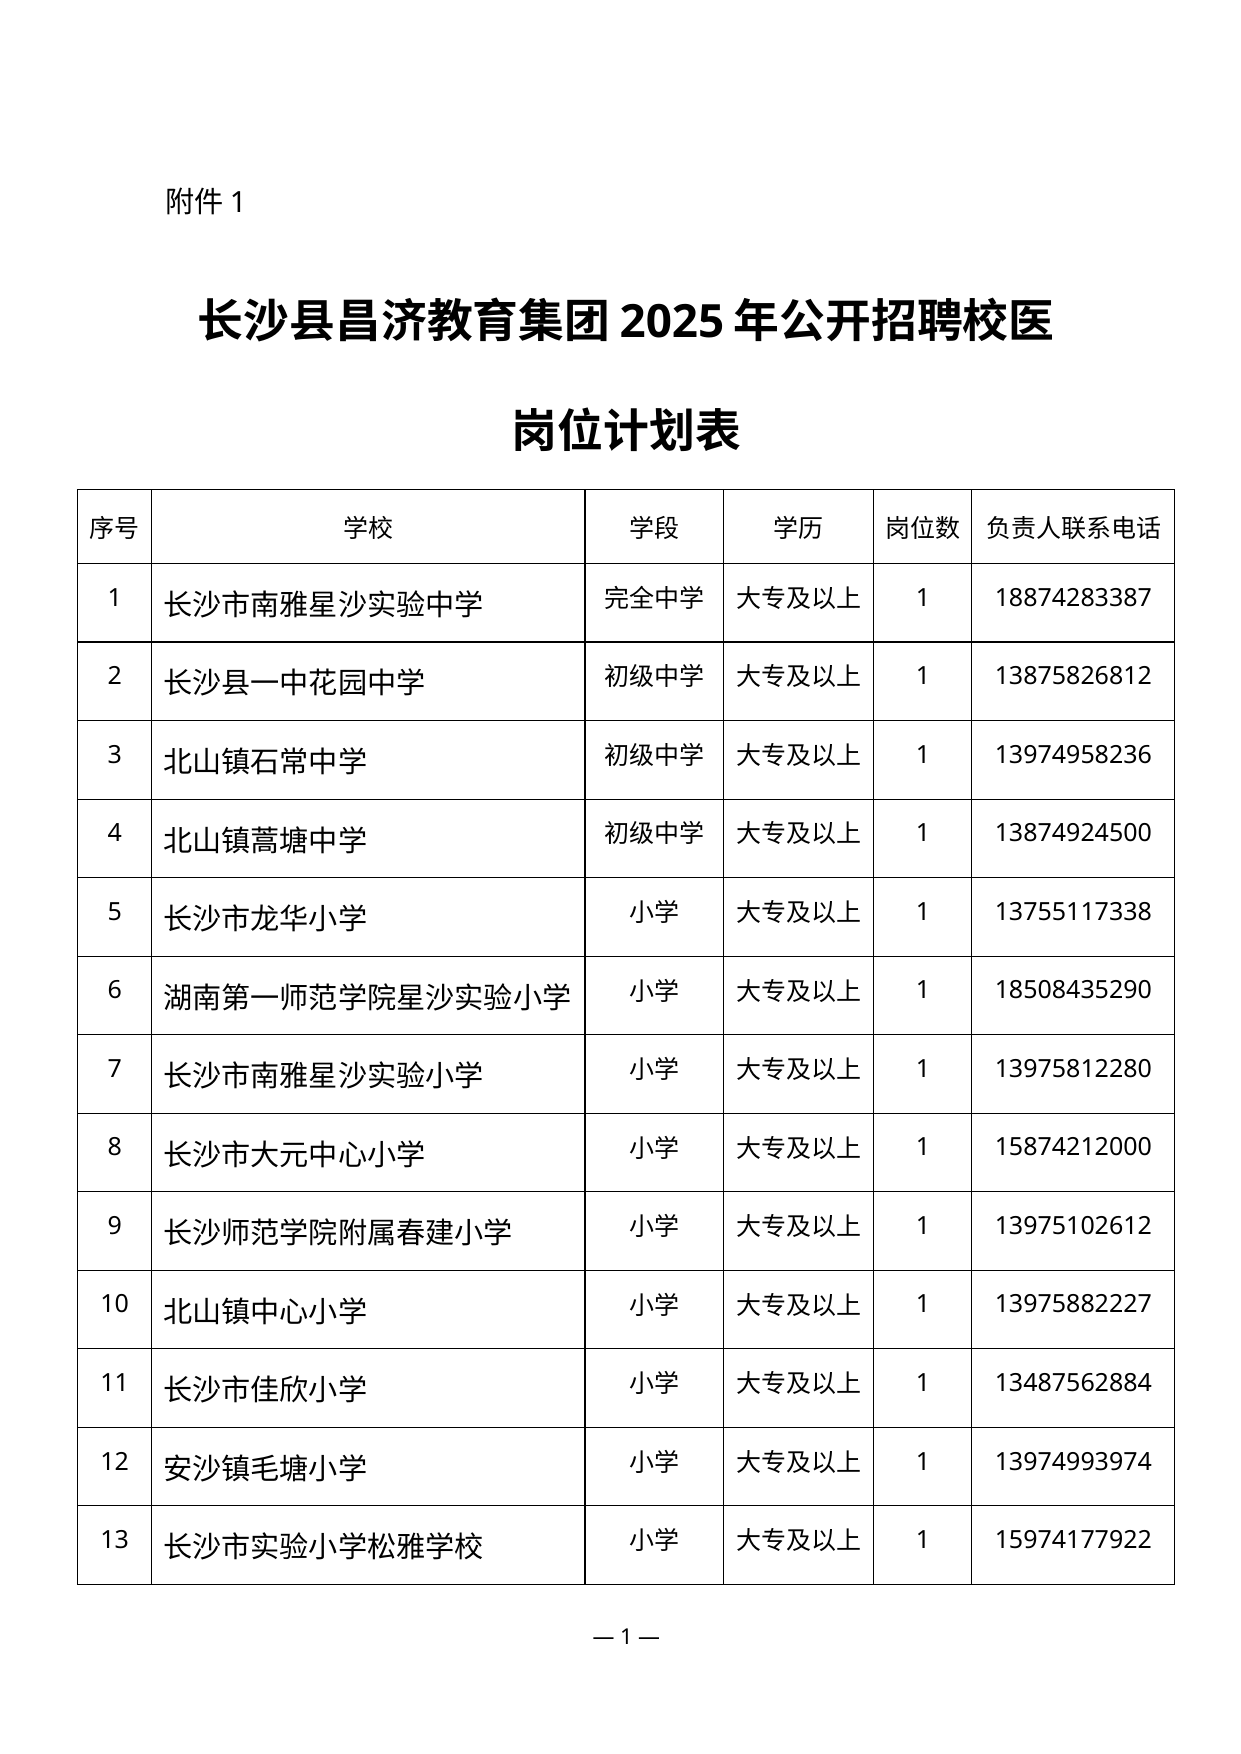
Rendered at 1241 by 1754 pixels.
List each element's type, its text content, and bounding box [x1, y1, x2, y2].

table_cell 大专及以上 [724, 1035, 873, 1113]
table_cell 10 [78, 1271, 151, 1348]
table_cell 13975882227 [972, 1271, 1174, 1348]
table_cell 大专及以上 [724, 1192, 873, 1270]
text 岗位计划表 [165, 379, 1087, 477]
table_cell 大专及以上 [724, 1114, 873, 1191]
table_cell 13755117338 [972, 878, 1174, 956]
text 长沙县昌济教育集团2025年公开招聘校医 [165, 269, 1087, 367]
table_cell 小学 [586, 1035, 723, 1113]
text 附件1 [165, 168, 1087, 224]
table_cell 1 [874, 643, 971, 720]
table_cell 1 [874, 878, 971, 956]
table_cell 13 [78, 1506, 151, 1584]
table_cell 初级中学 [586, 721, 723, 798]
table_cell 1 [874, 1506, 971, 1584]
table_cell 长沙市大元中心小学 [152, 1114, 584, 1191]
table_cell 1 [874, 957, 971, 1034]
table_cell 13975102612 [972, 1192, 1174, 1270]
table_cell 15974177922 [972, 1506, 1174, 1584]
table_cell 长沙县一中花园中学 [152, 643, 584, 720]
table_cell 1 [874, 1428, 971, 1505]
table_cell 北山镇中心小学 [152, 1271, 584, 1348]
table_cell 1 [874, 721, 971, 798]
table_cell 长沙市南雅星沙实验小学 [152, 1035, 584, 1113]
table_header 学校 [152, 490, 584, 563]
table_cell 小学 [586, 957, 723, 1034]
table_cell 小学 [586, 1506, 723, 1584]
table_cell 13974958236 [972, 721, 1174, 798]
table_cell 13874924500 [972, 800, 1174, 877]
table_cell 大专及以上 [724, 721, 873, 798]
table_header 岗位数 [874, 490, 971, 563]
table_cell 初级中学 [586, 643, 723, 720]
table_cell 15874212000 [972, 1114, 1174, 1191]
table_header 学历 [724, 490, 873, 563]
table_cell 小学 [586, 1271, 723, 1348]
table_cell 长沙师范学院附属春建小学 [152, 1192, 584, 1270]
table_cell 小学 [586, 1349, 723, 1427]
table_cell 大专及以上 [724, 1271, 873, 1348]
table_cell 8 [78, 1114, 151, 1191]
table_cell 13487562884 [972, 1349, 1174, 1427]
table_cell 1 [874, 800, 971, 877]
table_cell 2 [78, 643, 151, 720]
table_cell 北山镇石常中学 [152, 721, 584, 798]
table_cell 大专及以上 [724, 564, 873, 641]
table_cell 7 [78, 1035, 151, 1113]
table_cell 13974993974 [972, 1428, 1174, 1505]
table_cell 1 [874, 1192, 971, 1270]
table_cell 4 [78, 800, 151, 877]
table_cell 3 [78, 721, 151, 798]
table_cell 1 [874, 1349, 971, 1427]
table_cell 小学 [586, 1428, 723, 1505]
table_cell 湖南第一师范学院星沙实验小学 [152, 957, 584, 1034]
table_cell 长沙市南雅星沙实验中学 [152, 564, 584, 641]
table_cell 18874283387 [972, 564, 1174, 641]
table_cell 安沙镇毛塘小学 [152, 1428, 584, 1505]
table_cell 小学 [586, 1114, 723, 1191]
table_cell 小学 [586, 1192, 723, 1270]
table_cell 长沙市实验小学松雅学校 [152, 1506, 584, 1584]
table_header 学段 [586, 490, 723, 563]
table_cell 1 [874, 1035, 971, 1113]
table_cell 6 [78, 957, 151, 1034]
table_cell 大专及以上 [724, 1428, 873, 1505]
table_cell 完全中学 [586, 564, 723, 641]
table_cell 1 [874, 1271, 971, 1348]
table_cell 13875826812 [972, 643, 1174, 720]
table_cell 大专及以上 [724, 800, 873, 877]
table_cell 大专及以上 [724, 1506, 873, 1584]
table_cell 1 [874, 1114, 971, 1191]
table_cell 大专及以上 [724, 878, 873, 956]
table_cell 长沙市佳欣小学 [152, 1349, 584, 1427]
table_header 负责人联系电话 [972, 490, 1174, 563]
table_cell 长沙市龙华小学 [152, 878, 584, 956]
table_cell 12 [78, 1428, 151, 1505]
table_cell 13975812280 [972, 1035, 1174, 1113]
table_cell 大专及以上 [724, 643, 873, 720]
table_cell 9 [78, 1192, 151, 1270]
table_cell 1 [78, 564, 151, 641]
table_cell 大专及以上 [724, 957, 873, 1034]
table_cell 北山镇蒿塘中学 [152, 800, 584, 877]
table_cell 大专及以上 [724, 1349, 873, 1427]
table_cell 初级中学 [586, 800, 723, 877]
table_cell 11 [78, 1349, 151, 1427]
table_header 序号 [78, 490, 151, 563]
table_cell 5 [78, 878, 151, 956]
table_cell 1 [874, 564, 971, 641]
table_cell 小学 [586, 878, 723, 956]
table_cell 18508435290 [972, 957, 1174, 1034]
